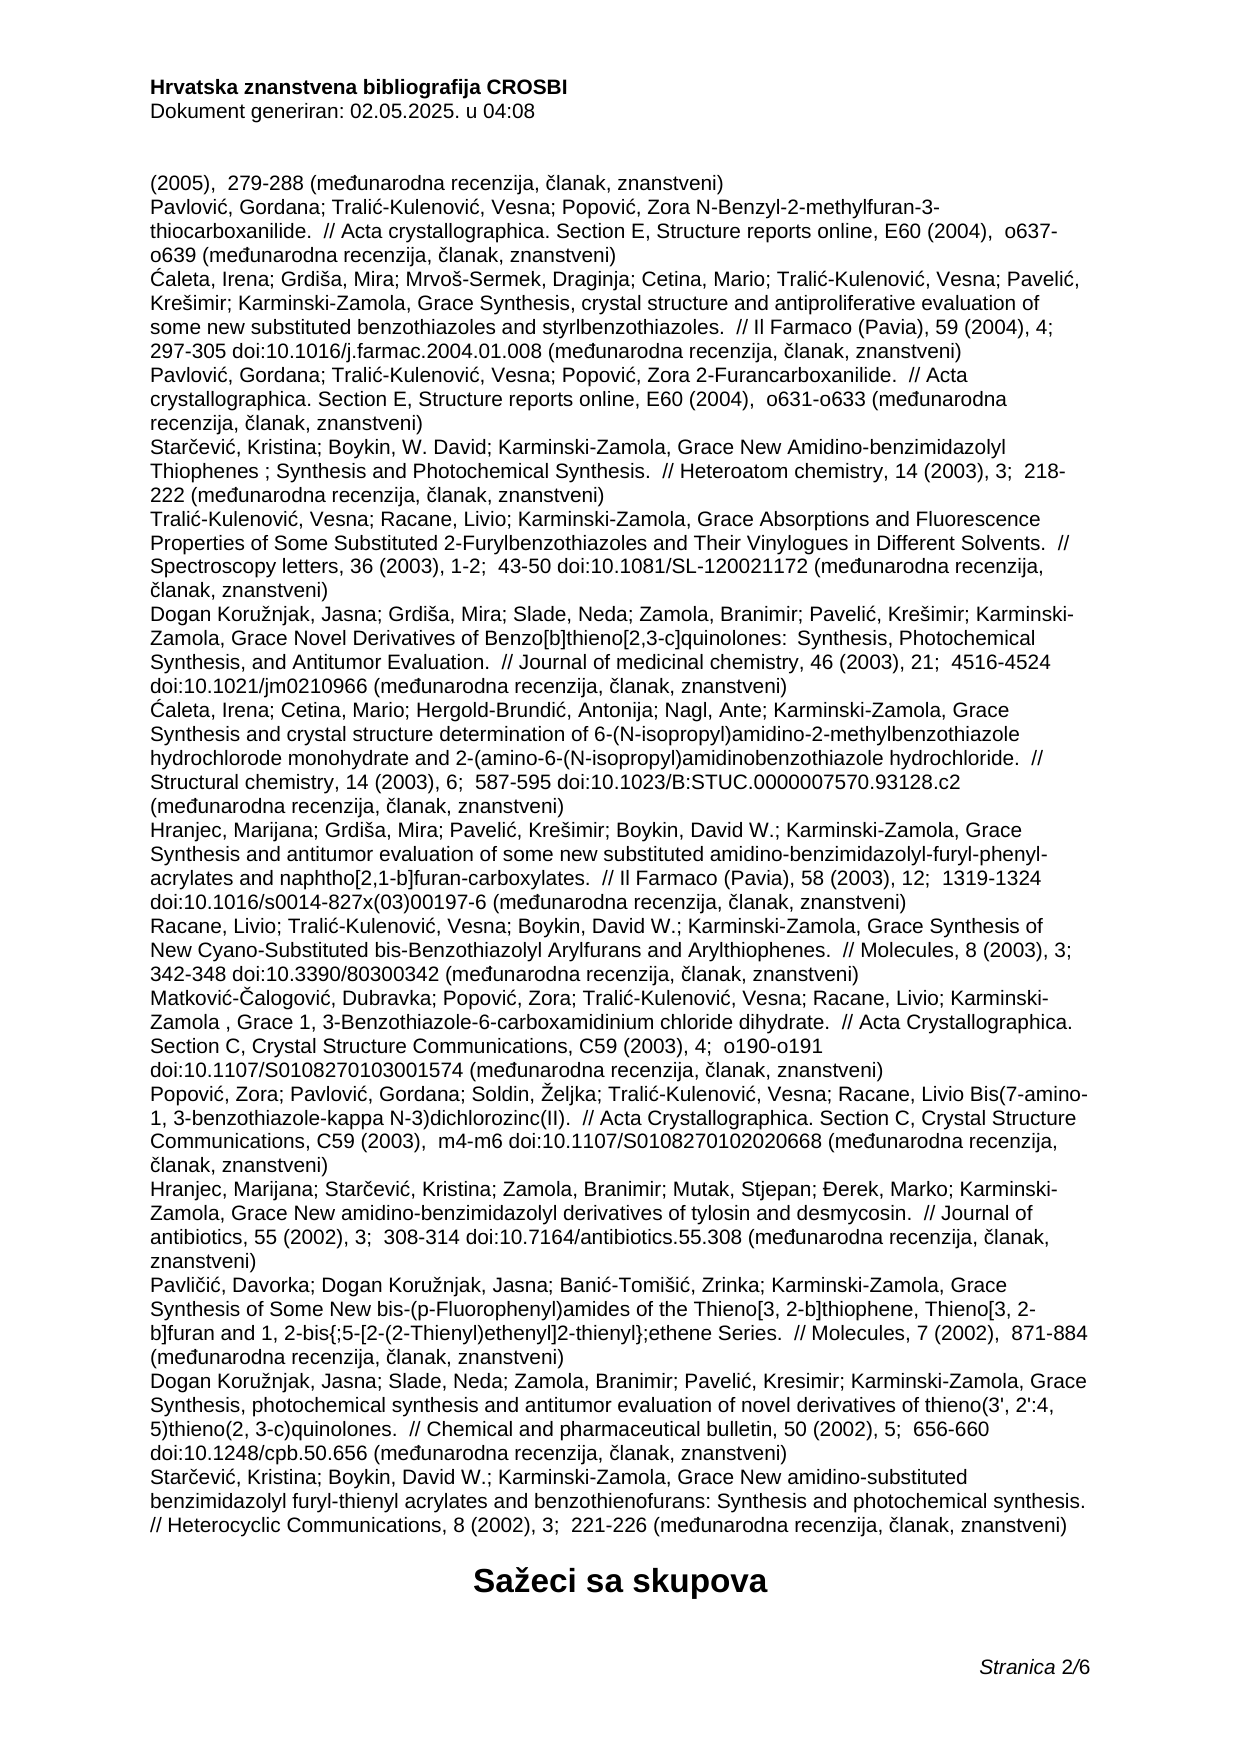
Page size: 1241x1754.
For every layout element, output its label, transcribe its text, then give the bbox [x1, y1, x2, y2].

subtitle Sažeci sa skupova [150, 1561, 1090, 1599]
text Popović, Zora; Pavlović, Gordana; Soldin, Željka; Tralić-Kulenović, Vesna; Racane, Livio [150, 1081, 1090, 1177]
text Starčević, Kristina; Boykin, W. David; Karminski-Zamola, Grace [150, 434, 1090, 506]
text Hranjec, Marijana; Starčević, Kristina; Zamola, Branimir; Mutak, Stjepan; Đerek, Marko; Karminski-Zamola, Grace [150, 1177, 1090, 1273]
text Dogan Koružnjak, Jasna; Grdiša, Mira; Slade, Neda; Zamola, Branimir; Pavelić, Krešimir; Karminski-Zamola, Grace [150, 602, 1090, 698]
text Racane, Livio; Tralić-Kulenović, Vesna; Boykin, David W.; Karminski-Zamola, Grace [150, 914, 1090, 986]
text Dogan Koružnjak, Jasna; Slade, Neda; Zamola, Branimir; Pavelić, Kresimir; Karminski-Zamola, Grace [150, 1369, 1090, 1465]
text Pavlović, Gordana; Tralić-Kulenović, Vesna; Popović, Zora [150, 195, 1090, 267]
text Pavličić, Davorka; Dogan Koružnjak, Jasna; Banić-Tomišić, Zrinka; Karminski-Zamola, Grace [150, 1273, 1090, 1369]
text Matković-Čalogović, Dubravka; Popović, Zora; Tralić-Kulenović, Vesna; Racane, Livio; Karminski-Zamola , Grace [150, 986, 1090, 1081]
text Hranjec, Marijana; Grdiša, Mira; Pavelić, Krešimir; Boykin, David W.; Karminski-Zamola, Grace [150, 818, 1090, 914]
text Ćaleta, Irena; Grdiša, Mira; Mrvoš-Sermek, Draginja; Cetina, Mario; Tralić-Kulenović, Vesna; Pavelić, Krešimir; Karminski-Zamola, Grace [150, 267, 1090, 363]
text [150, 171, 1090, 195]
text Tralić-Kulenović, Vesna; Racane, Livio; Karminski-Zamola, Grace [150, 506, 1090, 602]
text Starčević, Kristina; Boykin, David W.; Karminski-Zamola, Grace [150, 1465, 1090, 1537]
text Ćaleta, Irena; Cetina, Mario; Hergold-Brundić, Antonija; Nagl, Ante; Karminski-Zamola, Grace [150, 698, 1090, 818]
text Pavlović, Gordana; Tralić-Kulenović, Vesna; Popović, Zora [150, 363, 1090, 434]
